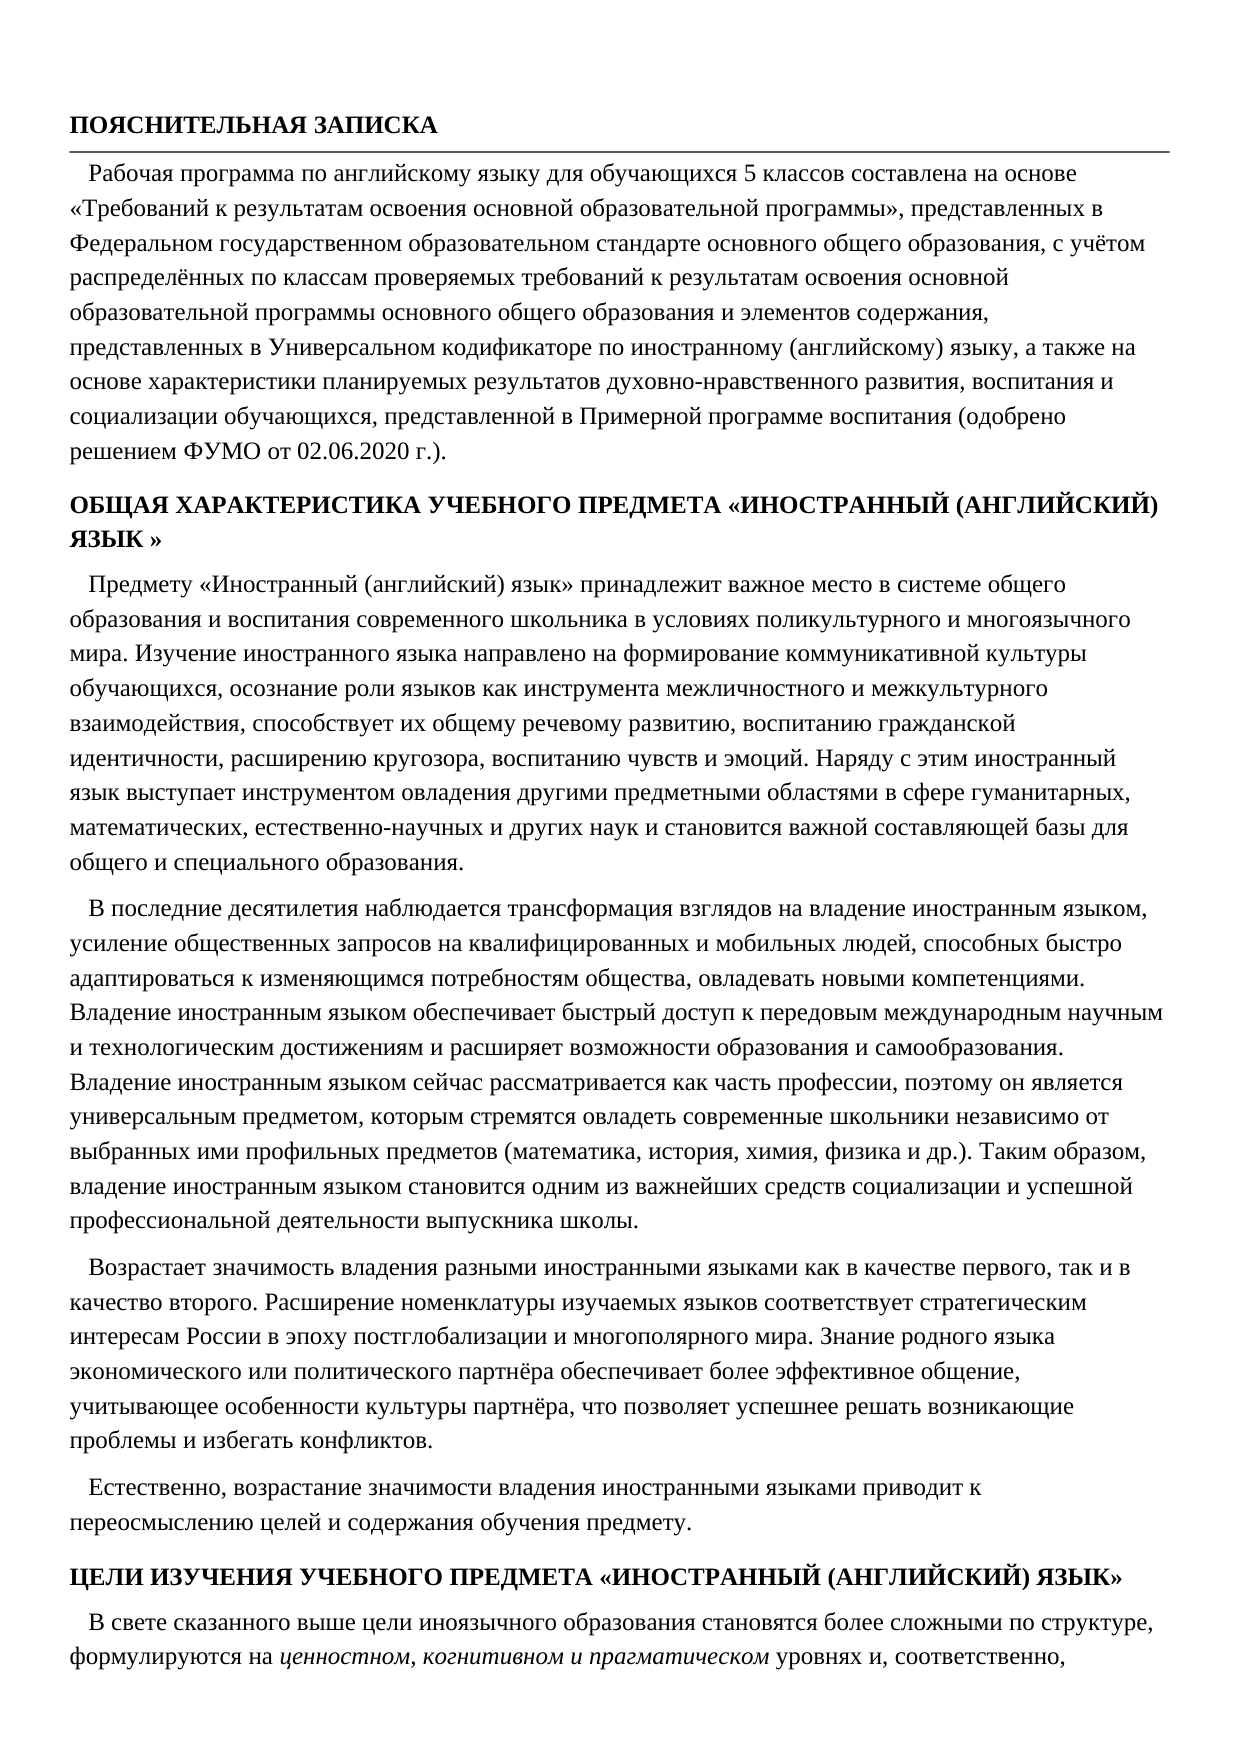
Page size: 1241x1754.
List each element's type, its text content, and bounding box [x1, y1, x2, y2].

text Естественно, возрастание значимости владения иностранными языками приводит к переосмыслению целей и содержания обучения предмету. [69, 1472, 985, 1536]
text «Требований к результатам освоения основной образовательной программы», представленных в Федеральном государственном образовательном стандарте основного общего образования, с учётом распределённых по классам проверяемых требований к результатам освоения основной образовательной программы основного общего образования и элементов содержания, представленных в Универсальном кодификаторе по иностранному (английскому) языку, а также на основе характеристики планируемых результатов духовно-нравственного развития, воспитания и социализации обучающихся, представленной в Примерной программе воспитания (одобрено решением ФУМО от 02.06.2020 г.). [69, 193, 1148, 464]
subtitle ОБЩАЯ ХАРАКТЕРИСТИКА УЧЕБНОГО ПРЕДМЕТА «ИНОСТРАННЫЙ (АНГЛИЙСКИЙ) ЯЗЫК » [69, 490, 1182, 553]
text Владение иностранным языком сейчас рассматривается как часть профессии, поэтому он является универсальным предметом, которым стремятся овладеть современные школьники независимо от выбранных ими профильных предметов (математика, история, химия, физика и др.). Таким образом, владение иностранным языком становится одним из важнейших средств социализации и успешной профессиональной деятельности выпускника школы. [69, 1067, 1149, 1234]
text В свете сказанного выше цели иноязычного образования становятся более сложными по структуре, формулируются на ценностном, когнитивном и прагматическом уровнях и, соответственно, [69, 1607, 1157, 1670]
subtitle ПОЯСНИТЕЛЬНАЯ ЗАПИСКА [69, 111, 1182, 139]
subtitle ЦЕЛИ ИЗУЧЕНИЯ УЧЕБНОГО ПРЕДМЕТА «ИНОСТРАННЫЙ (АНГЛИЙСКИЙ) ЯЗЫК» [69, 1562, 1182, 1590]
text Рабочая программа по английскому языку для обучающихся 5 классов составлена на основе [88, 158, 1182, 187]
text Владение иностранным языком обеспечивает быстрый доступ к передовым международным научным и технологическим достижениям и расширяет возможности образования и самообразования. [69, 997, 1166, 1061]
text Предмету «Иностранный (английский) язык» принадлежит важное место в системе общего образования и воспитания современного школьника в условиях поликультурного и многоязычного мира. Изучение иностранного языка направлено на формирование коммуникативной культуры обучающихся, осознание роли языков как инструмента межличностного и межкультурного взаимодействия, способствует их общему речевому развитию, воспитанию гражданской идентичности, расширению кругозора, воспитанию чувств и эмоций. Наряду с этим иностранный язык выступает инструментом овладения другими предметными областями в сфере гуманитарных, математических, естественно-научных и других наук и становится важной составляющей базы для общего и специального образования. [69, 569, 1134, 875]
text Возрастает значимость владения разными иностранными языками как в качестве первого, так и в качество второго. Расширение номенклатуры изучаемых языков соответствует стратегическим интересам России в эпоху постглобализации и многополярного мира. Знание родного языка экономического или политического партнёра обеспечивает более эффективное общение, учитывающее особенности культуры партнёра, что позволяет успешнее решать возникающие проблемы и избегать конфликтов. [69, 1252, 1148, 1454]
text В последние десятилетия наблюдается трансформация взглядов на владение иностранным языком, усиление общественных запросов на квалифицированных и мобильных людей, способных быстро адаптироваться к изменяющимся потребностям общества, овладевать новыми компетенциями. [69, 893, 1151, 991]
